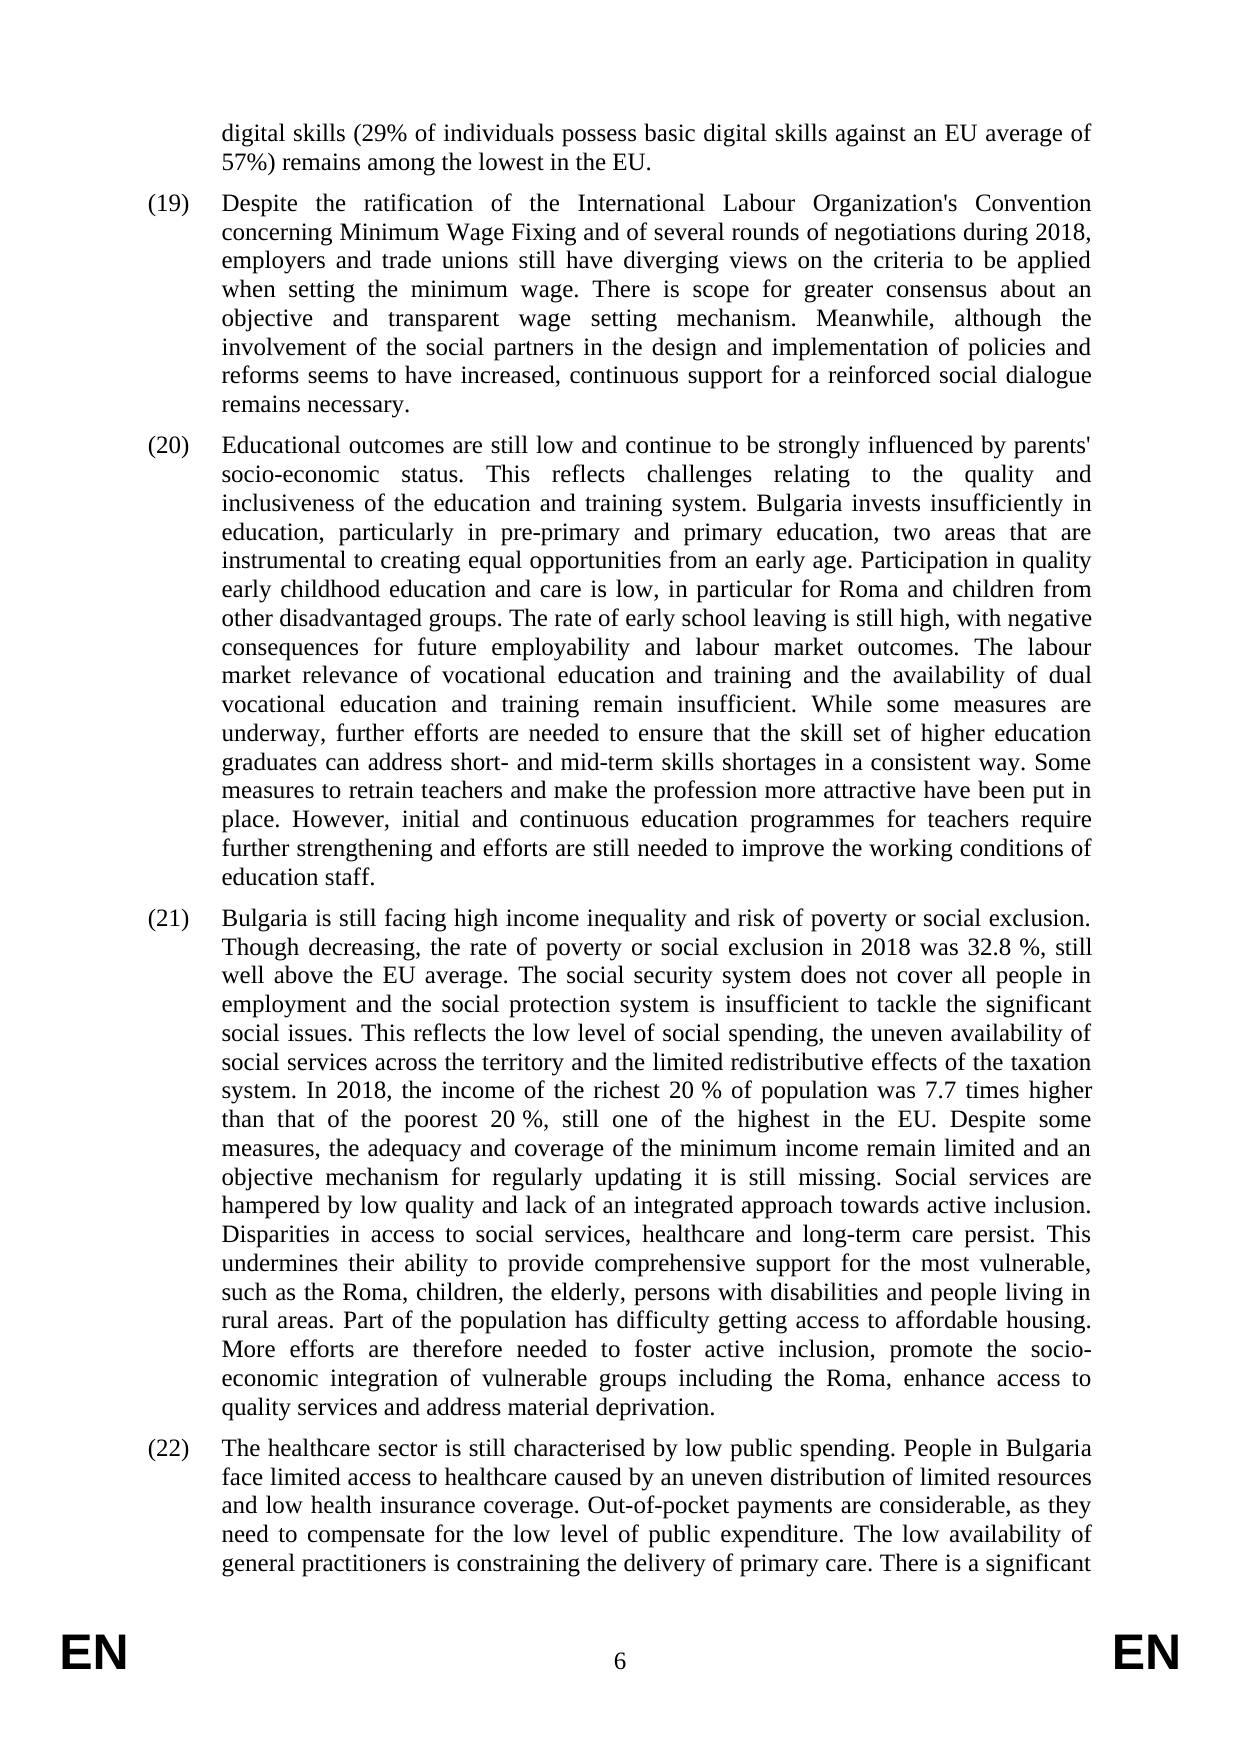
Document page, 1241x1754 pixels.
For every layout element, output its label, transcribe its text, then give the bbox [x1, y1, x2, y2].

text (19) Despite the ratification of the International Labour Organization's Convention concerning Minimum Wage Fixing and of several rounds of negotiations during 2018, employers and trade unions still have diverging views on the criteria to be applied when setting the minimum wage. There is scope for greater consensus about an objective and transparent wage setting mechanism. Meanwhile, although the involvement of the social partners in the design and implementation of policies and reforms seems to have increased, continuous support for a reinforced social dialogue remains necessary. [148, 188, 1093, 418]
text (20) Educational outcomes are still low and continue to be strongly influenced by parents' socio-economic status. This reflects challenges relating to the quality and inclusiveness of the education and training system. Bulgaria invests insufficiently in education, particularly in pre-primary and primary education, two areas that are instrumental to creating equal opportunities from an early age. Participation in quality early childhood education and care is low, in particular for Roma and children from other disadvantaged groups. The rate of early school leaving is still high, with negative consequences for future employability and labour market outcomes. The labour market relevance of vocational education and training and the availability of dual vocational education and training remain insufficient. While some measures are underway, further efforts are needed to ensure that the skill set of higher education graduates can address short- and mid-term skills shortages in a consistent way. Some measures to retrain teachers and make the profession more attractive have been put in place. However, initial and continuous education programmes for teachers require further strengthening and efforts are still needed to improve the working conditions of education staff. [148, 431, 1093, 891]
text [148, 118, 1093, 176]
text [148, 1433, 1093, 1577]
text (21) Bulgaria is still facing high income inequality and risk of poverty or social exclusion. Though decreasing, the rate of poverty or social exclusion in 2018 was 32.8 %, still well above the EU average. The social security system does not cover all people in employment and the social protection system is insufficient to tackle the significant social issues. This reflects the low level of social spending, the uneven availability of social services across the territory and the limited redistributive effects of the taxation system. In 2018, the income of the richest 20 % of population was 7.7 times higher than that of the poorest 20 %, still one of the highest in the EU. Despite some measures, the adequacy and coverage of the minimum income remain limited and an objective mechanism for regularly updating it is still missing. Social services are hampered by low quality and lack of an integrated approach towards active inclusion. Disparities in access to social services, healthcare and long-term care persist. This undermines their ability to provide comprehensive support for the most vulnerable, such as the Roma, children, the elderly, persons with disabilities and people living in rural areas. Part of the population has difficulty getting access to affordable housing. More efforts are therefore needed to foster active inclusion, promote the socio-economic integration of vulnerable groups including the Roma, enhance access to quality services and address material deprivation. [148, 903, 1093, 1421]
